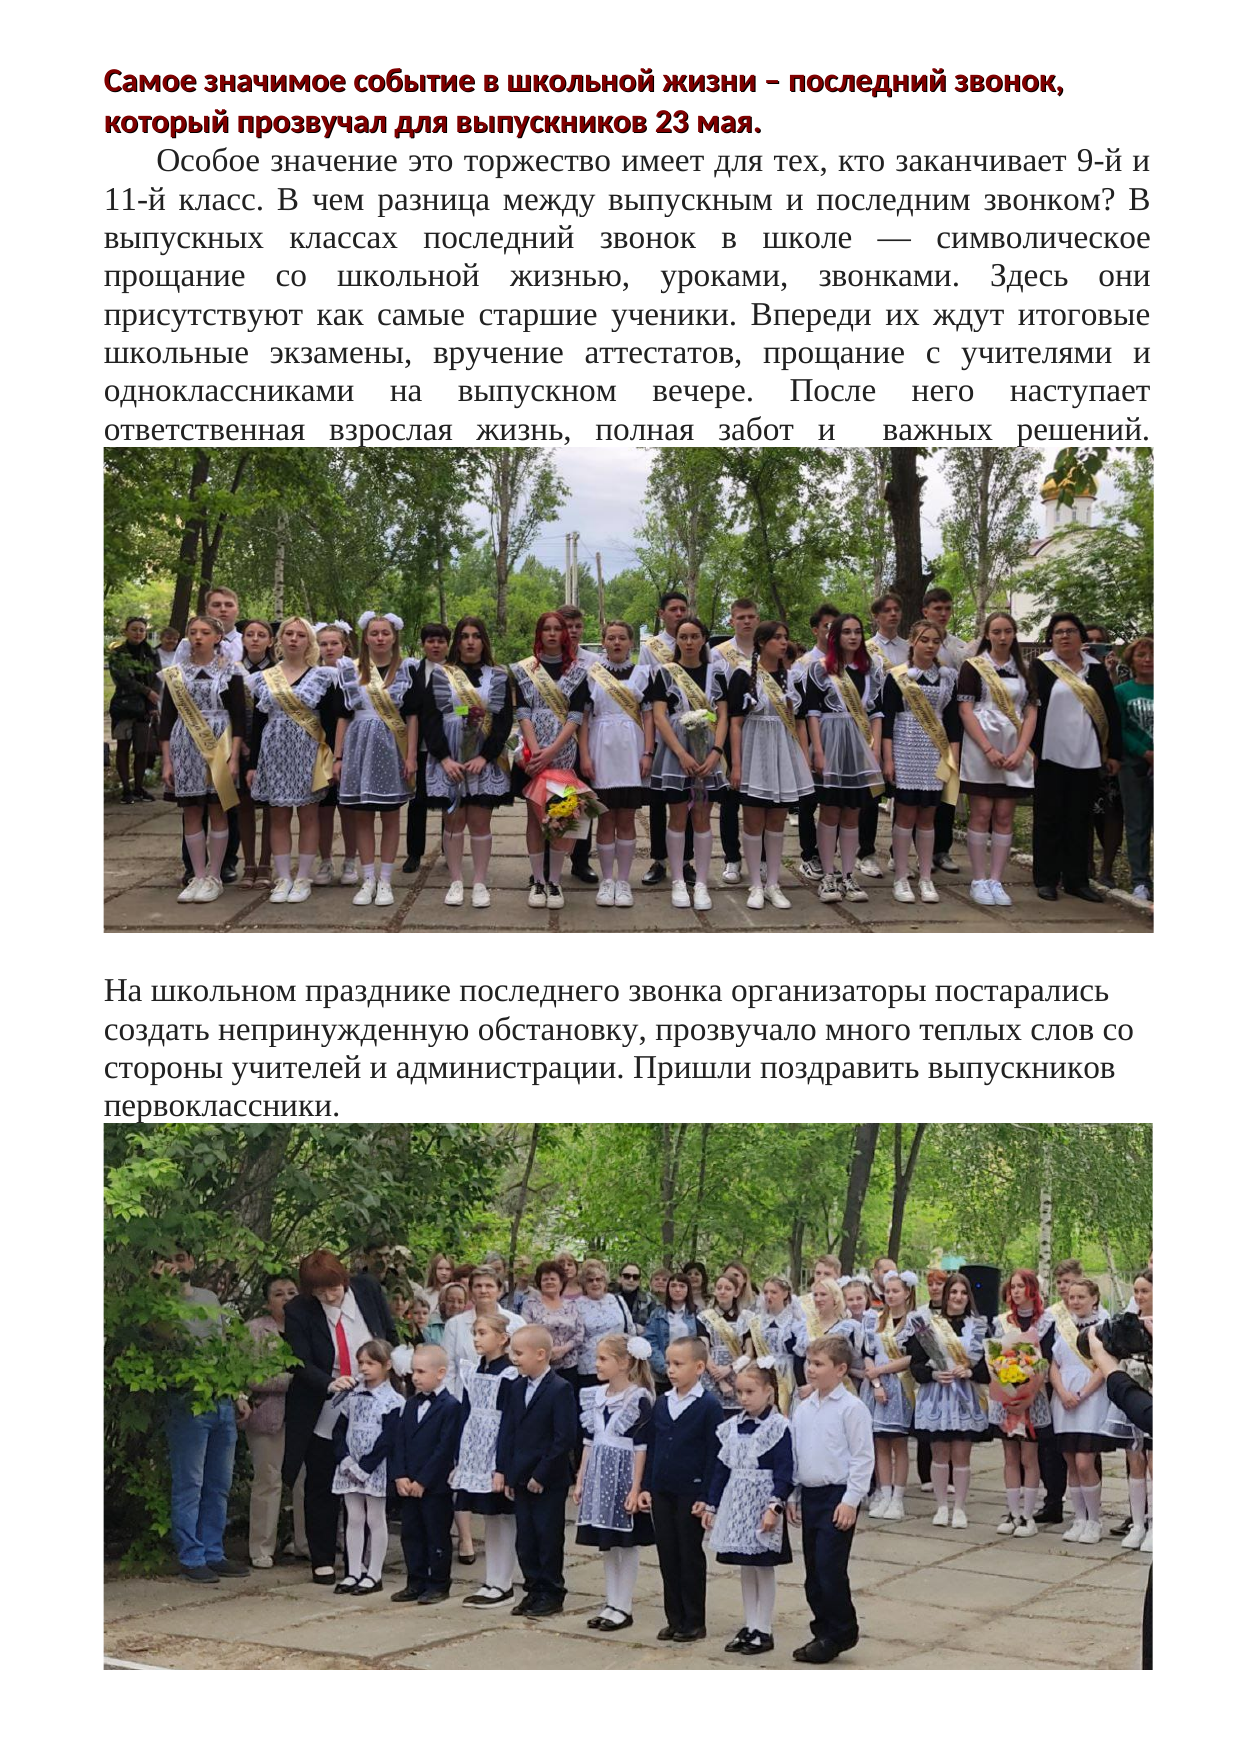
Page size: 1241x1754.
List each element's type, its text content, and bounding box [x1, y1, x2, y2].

picture [103, 447, 1154, 933]
picture [103, 1123, 1153, 1670]
text На школьном празднике последнего звонка организаторы постарались создать непринужденную обстановку, прозвучало много теплых слов со стороны учителей и администрации. Пришли поздравить выпускников первоклассники. [340, 971, 1152, 1123]
text Самое значимое событие в школьной жизни – последний звонок, который прозвучал для выпускников 23 мая. [103, 59, 1152, 141]
